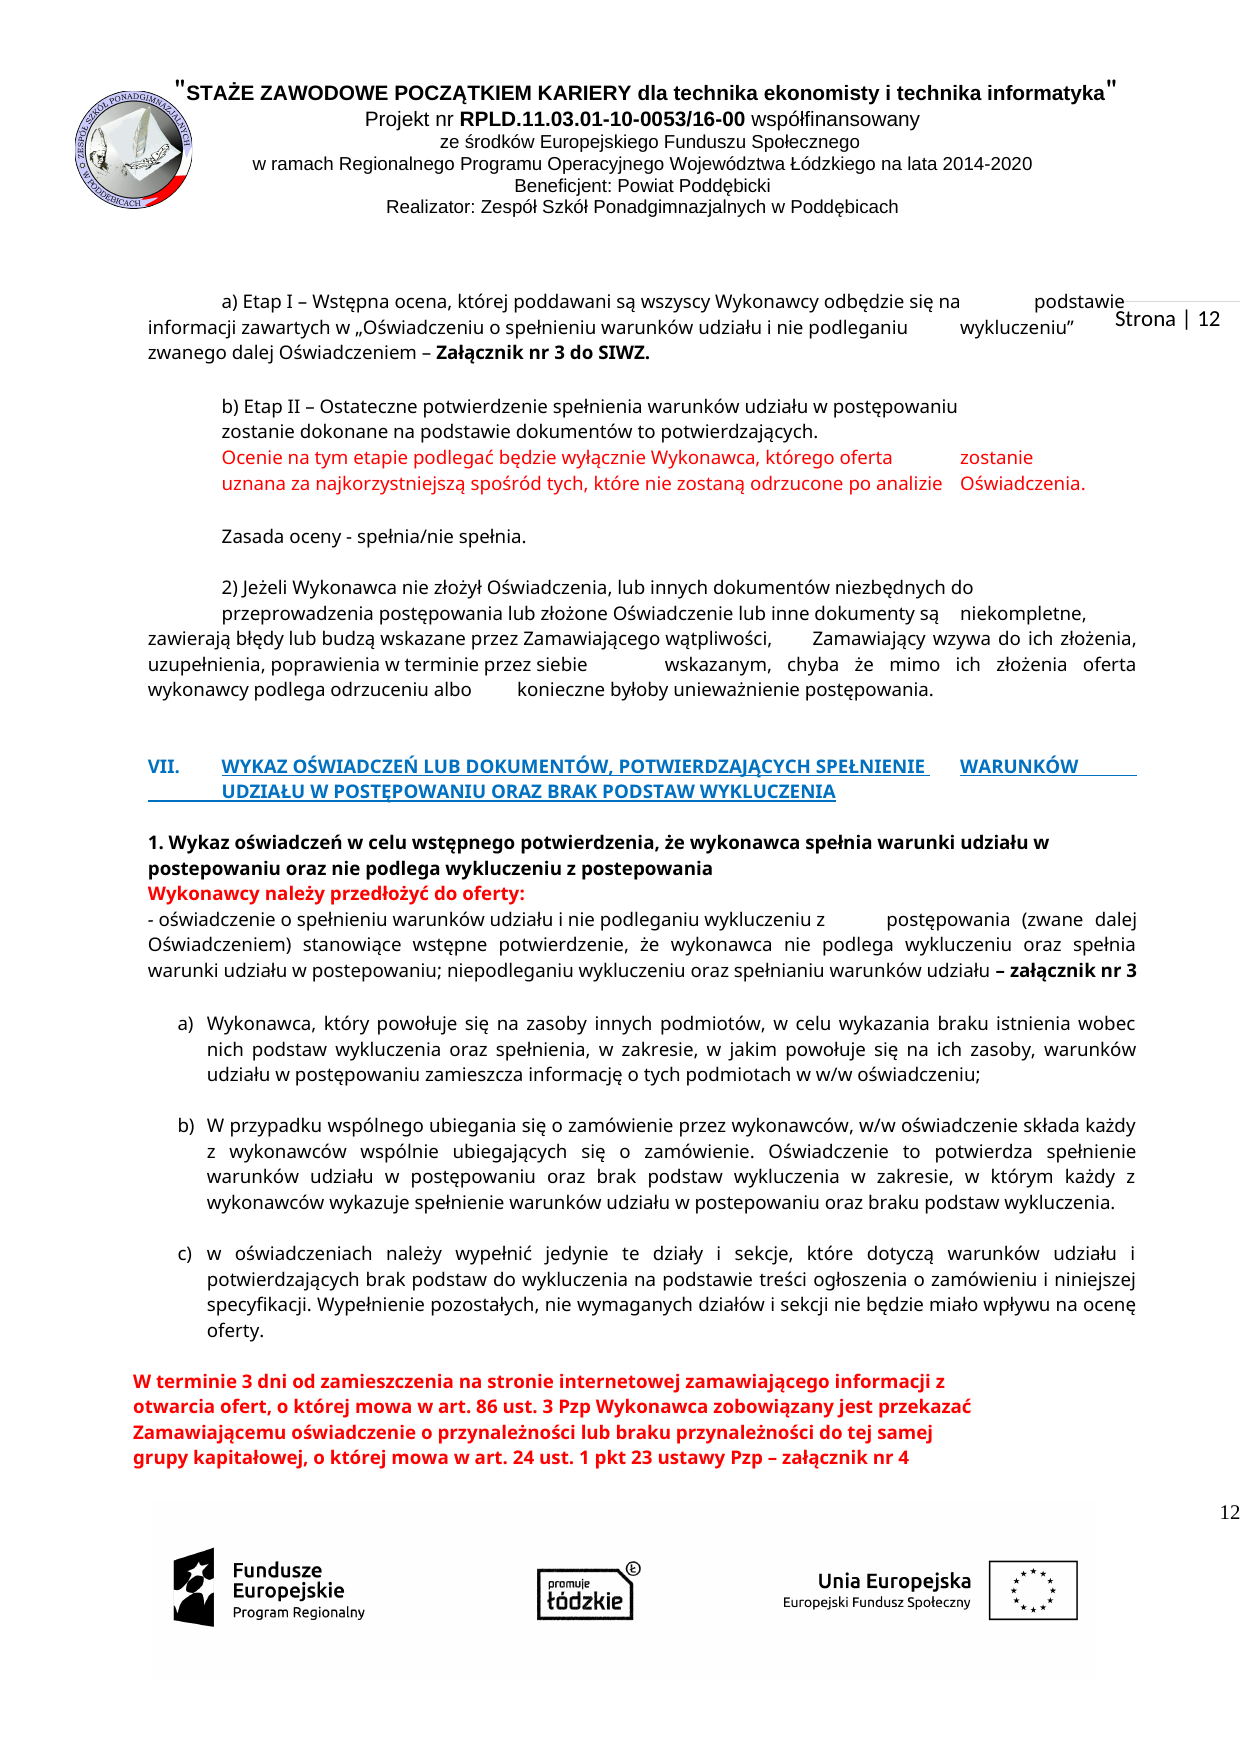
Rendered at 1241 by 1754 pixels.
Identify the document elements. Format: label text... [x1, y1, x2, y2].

text W terminie 3 dni od zamieszczenia na stronie internetowej zamawiającego informacji z [133, 1368, 1137, 1393]
text a) Etap I – Wstępna ocena, której poddawani są wszyscy Wykonawcy odbędzie się na podstawie informacji zawartych w „Oświadczeniu o spełnieniu warunków udziału i nie podleganiu wykluczeniu” zwanego dalej Oświadczeniem – Załącznik nr 3 do SIWZ. [148, 289, 1137, 365]
text b) Etap II – Ostateczne potwierdzenie spełnienia warunków udziału w postępowaniu zostanie dokonane na podstawie dokumentów to potwierdzających. [148, 393, 1137, 444]
list W przypadku wspólnego ubiegania się o zamówienie przez wykonawców, w/w oświadczenie składa każdy z wykonawców wspólnie ubiegających się o zamówienie. Oświadczenie to potwierdza spełnienie warunków udziału w postępowaniu oraz brak podstaw wykluczenia w zakresie, w którym każdy z wykonawców wykazuje spełnienie warunków udziału w postepowaniu oraz braku podstaw wykluczenia. [177, 1113, 1137, 1215]
text 1. Wykaz oświadczeń w celu wstępnego potwierdzenia, że wykonawca spełnia warunki udziału w postepowaniu oraz nie podlega wykluczeniu z postepowania [148, 829, 1137, 881]
text Ocenie na tym etapie podlegać będzie wyłącznie Wykonawca, którego oferta zostanie uznana za najkorzystniejszą spośród tych, które nie zostaną odrzucone po analizie Oświadczenia. [148, 444, 1137, 495]
text Zamawiającemu oświadczenie o przynależności lub braku przynależności do tej samej [133, 1419, 1137, 1444]
text Wykonawcy należy przedłożyć do oferty: [148, 881, 1137, 906]
text - oświadczenie o spełnieniu warunków udziału i nie podleganiu wykluczeniu z postępowania (zwane dalej Oświadczeniem) stanowiące wstępne potwierdzenie, że wykonawca nie podlega wykluczeniu oraz spełnia warunki udziału w postepowaniu; niepodleganiu wykluczeniu oraz spełnianiu warunków udziału – załącznik nr 3 [148, 906, 1137, 983]
list Wykonawca, który powołuje się na zasoby innych podmiotów, w celu wykazania braku istnienia wobec nich podstaw wykluczenia oraz spełnienia, w zakresie, w jakim powołuje się na ich zasoby, warunków udziału w postępowaniu zamieszcza informację o tych podmiotach w w/w oświadczeniu; [177, 1011, 1137, 1087]
list w oświadczeniach należy wypełnić jedynie te działy i sekcje, które dotyczą warunków udziału i potwierdzających brak podstaw do wykluczenia na podstawie treści ogłoszenia o zamówieniu i niniejszej specyfikacji. Wypełnienie pozostałych, nie wymaganych działów i sekcji nie będzie miało wpływu na ocenę oferty. [177, 1240, 1137, 1342]
text otwarcia ofert, o której mowa w art. 86 ust. 3 Pzp Wykonawca zobowiązany jest przekazać [133, 1393, 1137, 1419]
text przeprowadzenia postępowania lub złożone Oświadczenie lub inne dokumenty są niekompletne, zawierają błędy lub budzą wskazane przez Zamawiającego wątpliwości, Zamawiający wzywa do ich złożenia, uzupełnienia, poprawienia w terminie przez siebie wskazanym, chyba że mimo ich złożenia oferta wykonawcy podlega odrzuceniu albo konieczne byłoby unieważnienie postępowania. [148, 600, 1137, 702]
text 2) Jeżeli Wykonawca nie złożył Oświadczenia, lub innych dokumentów niezbędnych do [148, 574, 1137, 600]
text grupy kapitałowej, o której mowa w art. 24 ust. 1 pkt 23 ustawy Pzp – załącznik nr 4 [133, 1444, 1137, 1470]
text Zasada oceny - spełnia/nie spełnia. [148, 523, 1137, 549]
text VII. WYKAZ OŚWIADCZEŃ LUB DOKUMENTÓW, POTWIERDZAJĄCYCH SPEŁNIENIE WARUNKÓW UDZIAŁU W POSTĘPOWANIU ORAZ BRAK PODSTAW WYKLUCZENIA [148, 753, 1137, 804]
picture [151, 1500, 1097, 1681]
picture [75, 91, 193, 209]
